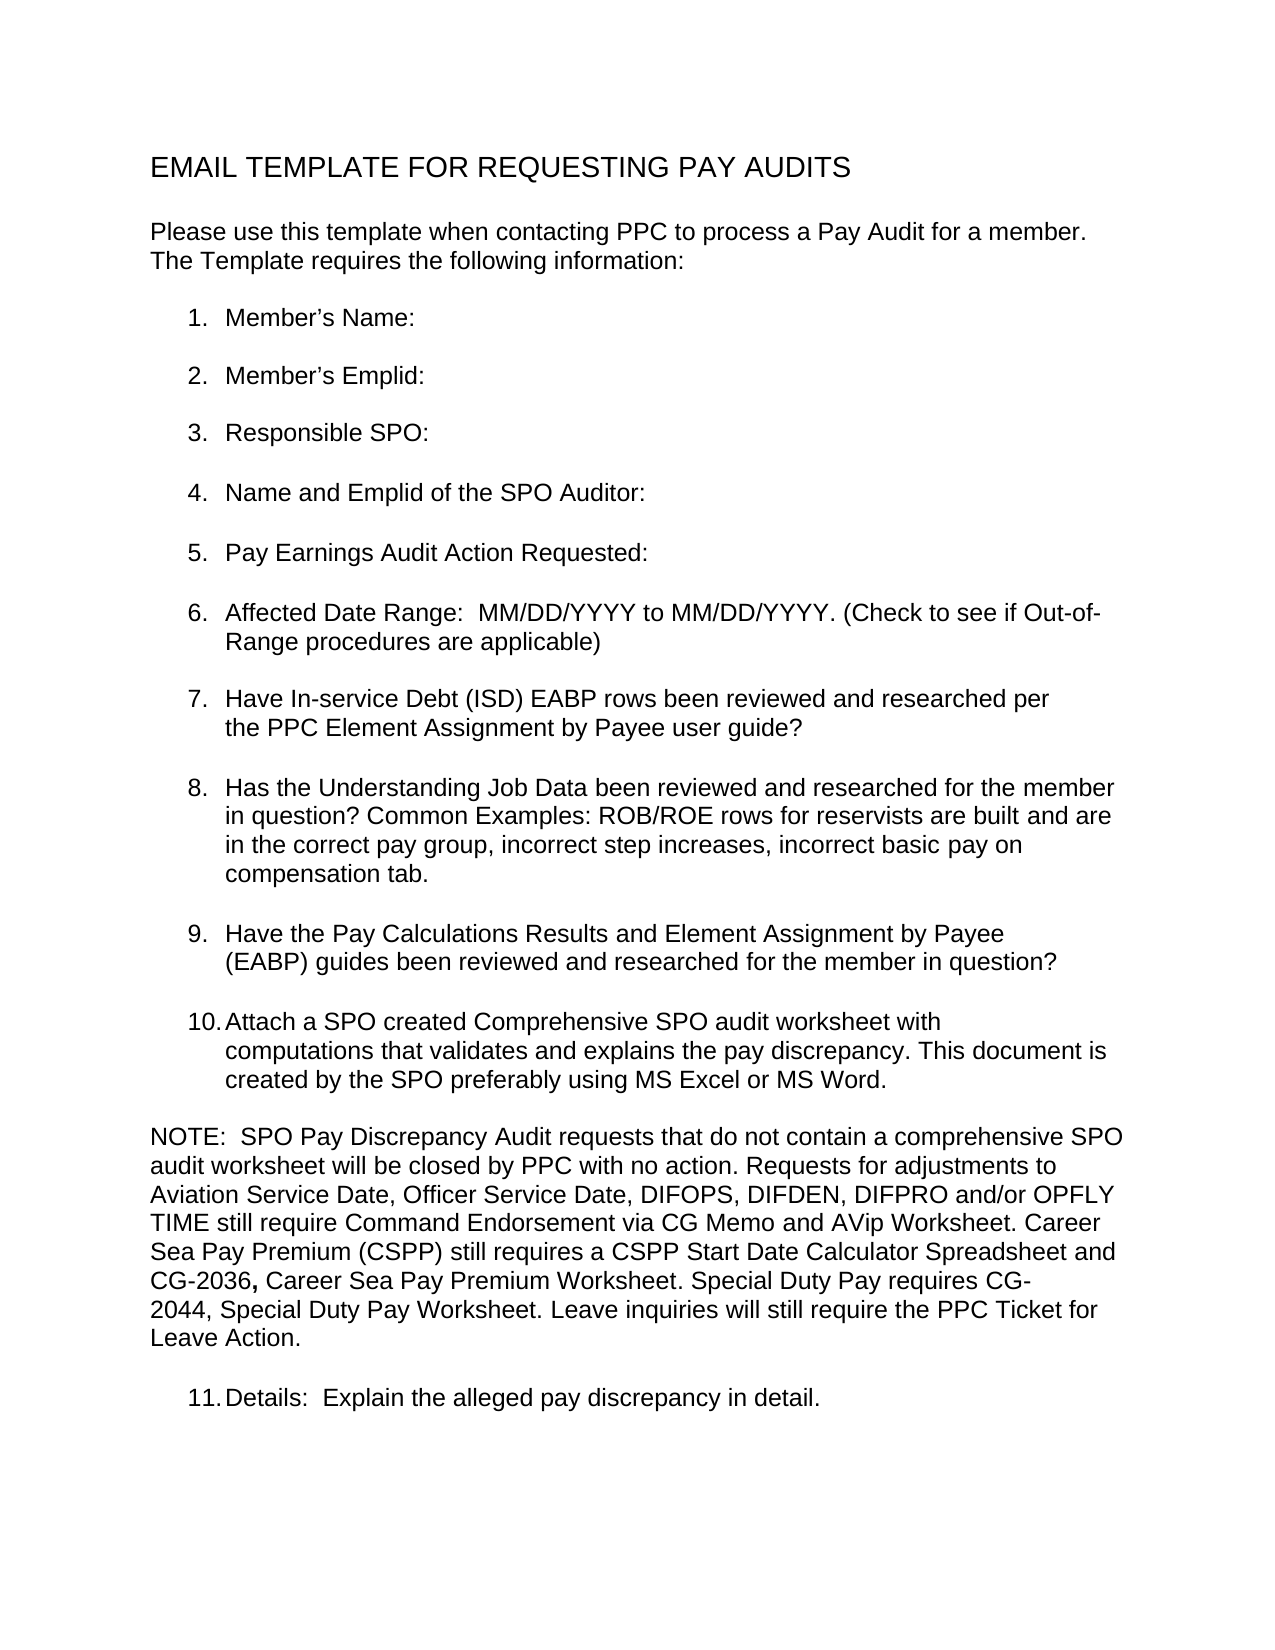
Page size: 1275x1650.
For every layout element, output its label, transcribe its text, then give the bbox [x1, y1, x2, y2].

list Affected Date Range: MM/DD/YYYY to MM/DD/YYYY. (Check to see if Out-of-Range procedures are applicable) [187, 598, 1125, 655]
list Member’s Emplid: [187, 361, 1125, 389]
text EMAIL TEMPLATE FOR REQUESTING PAY AUDITS [150, 150, 1125, 183]
list Member’s Name: [187, 303, 1125, 332]
list Details: Explain the alleged pay discrepancy in detail. [187, 1383, 1125, 1412]
list Pay Earnings Audit Action Requested: [187, 538, 1125, 567]
list Name and Emplid of the SPO Auditor: [187, 478, 1125, 507]
list Responsible SPO: [187, 418, 1125, 447]
list Have In-service Debt (ISD) EABP rows been reviewed and researched per the PPC Element Assignment by Payee user guide? [187, 684, 1125, 741]
list Have the Pay Calculations Results and Element Assignment by Payee (EABP) guides been reviewed and researched for the member in question? [187, 918, 1125, 976]
text Please use this template when contacting PPC to process a Pay Audit for a member. The Template requires the following information: [150, 217, 1125, 274]
list Attach a SPO created Comprehensive SPO audit worksheet with computations that validates and explains the pay discrepancy. This document is created by the SPO preferably using MS Excel or MS Word. [187, 1007, 1125, 1093]
list Has the Understanding Job Data been reviewed and researched for the member in question? Common Examples: ROB/ROE rows for reservists are built and are in the correct pay group, incorrect step increases, incorrect basic pay on compensation tab. [187, 772, 1125, 887]
text NOTE: SPO Pay Discrepancy Audit requests that do not contain a comprehensive SPO audit worksheet will be closed by PPC with no action. Requests for adjustments to Aviation Service Date, Officer Service Date, DIFOPS, DIFDEN, DIFPRO and/or OPFLY TIME still require Command Endorsement via CG Memo and AVip Worksheet. Career Sea Pay Premium (CSPP) still requires a CSPP Start Date Calculator Spreadsheet and CG-2036, Career Sea Pay Premium Worksheet. Special Duty Pay requires CG-2044, Special Duty Pay Worksheet. Leave inquiries will still require the PPC Ticket for Leave Action. [150, 1122, 1125, 1352]
